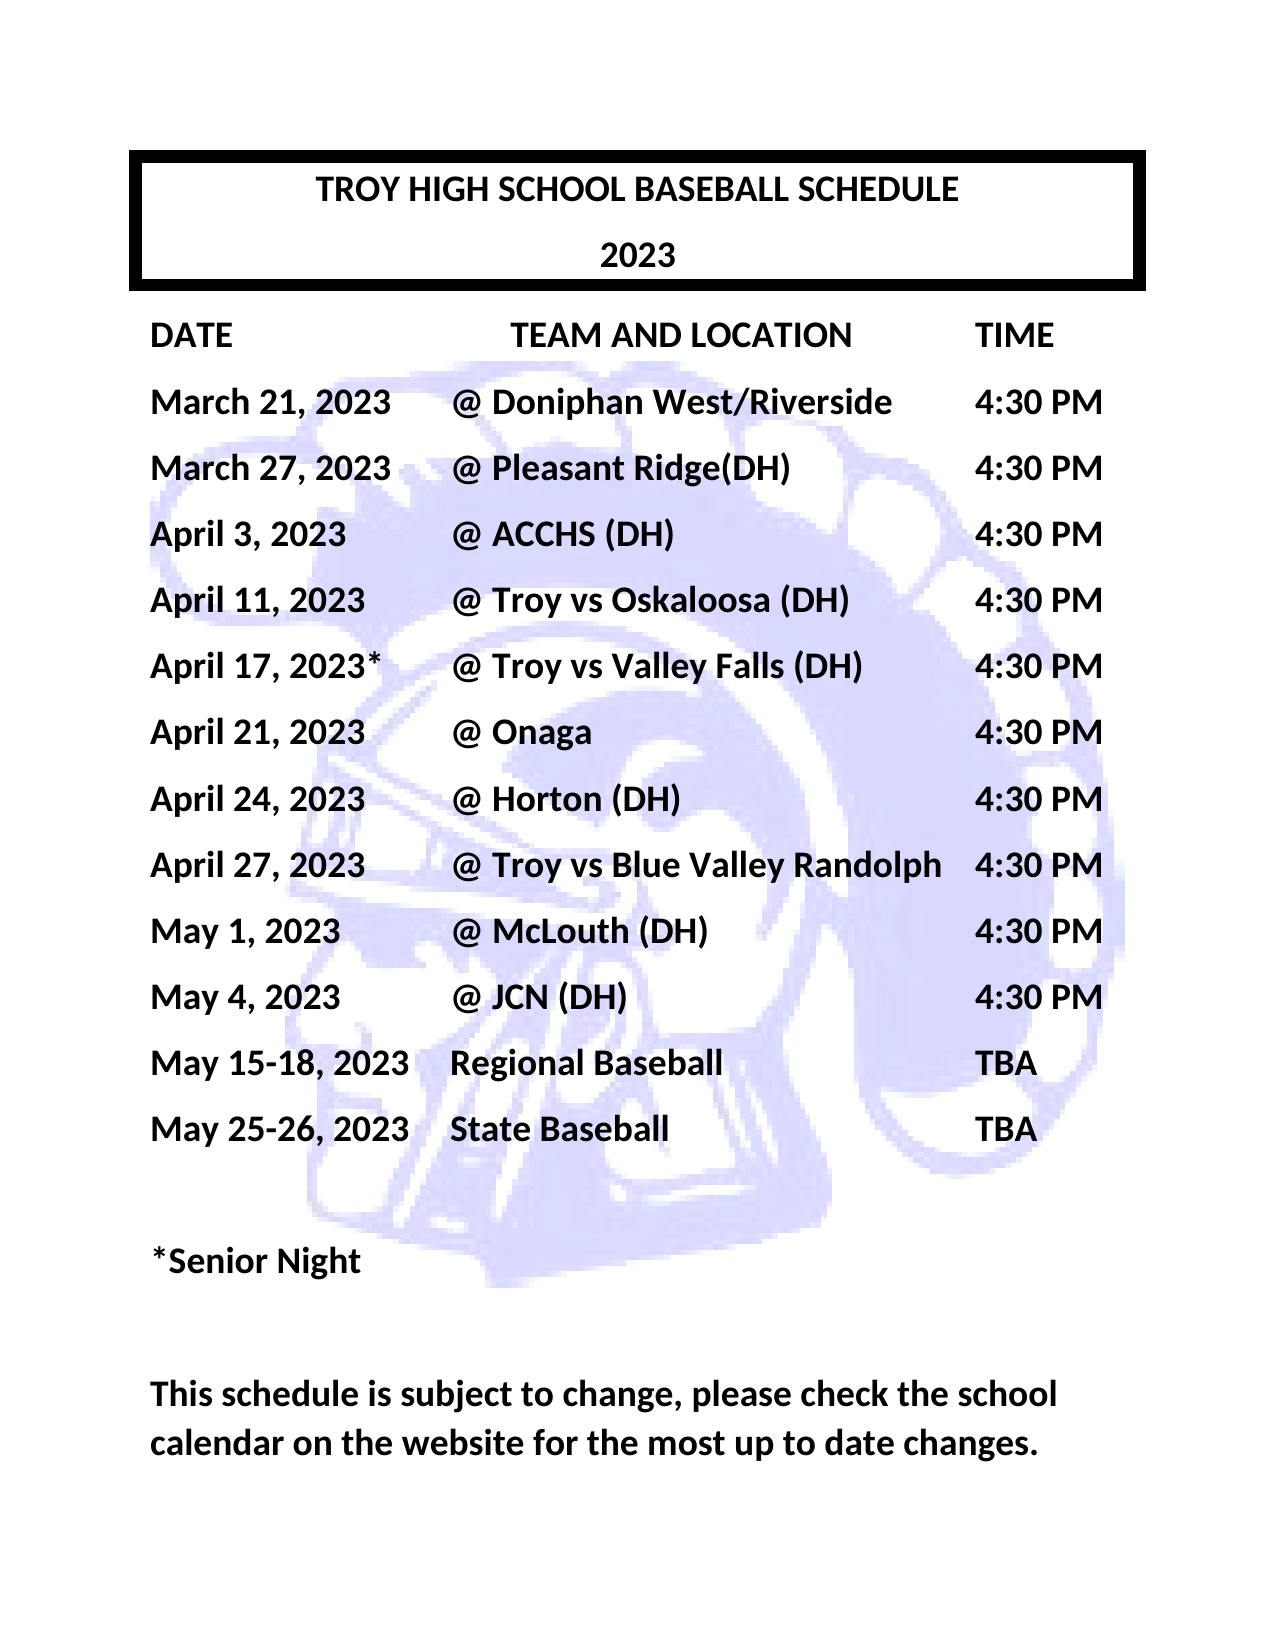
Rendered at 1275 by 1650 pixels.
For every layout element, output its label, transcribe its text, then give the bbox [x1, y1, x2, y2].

text *Senior Night [150, 1237, 1125, 1283]
text May 15-18, 2023 Regional Baseball TBA [150, 1039, 1125, 1085]
text TROY HIGH SCHOOL BASEBALL SCHEDULE [142, 163, 1133, 210]
text April 3, 2023 @ ACCHS (DH) 4:30 PM [150, 510, 1125, 556]
text May 1, 2023 @ McLouth (DH) 4:30 PM [150, 907, 1125, 953]
text DATE TEAM AND LOCATION TIME [150, 311, 1125, 357]
text This schedule is subject to change, please check the school calendar on the website for the most up to date changes. [150, 1370, 1125, 1465]
text April 27, 2023 @ Troy vs Blue Valley Randolph 4:30 PM [150, 841, 1125, 886]
text April 17, 2023* @ Troy vs Valley Falls (DH) 4:30 PM [150, 642, 1125, 688]
text May 4, 2023 @ JCN (DH) 4:30 PM [150, 973, 1125, 1019]
text May 25-26, 2023 State Baseball TBA [150, 1105, 1125, 1151]
text April 21, 2023 @ Onaga 4:30 PM [150, 708, 1125, 754]
text March 27, 2023 @ Pleasant Ridge(DH) 4:30 PM [150, 444, 1125, 489]
text March 21, 2023 @ Doniphan West/Riverside 4:30 PM [150, 378, 1125, 423]
text 2023 [142, 216, 1133, 279]
text April 24, 2023 @ Horton (DH) 4:30 PM [150, 774, 1125, 820]
text April 11, 2023 @ Troy vs Oskaloosa (DH) 4:30 PM [150, 576, 1125, 622]
